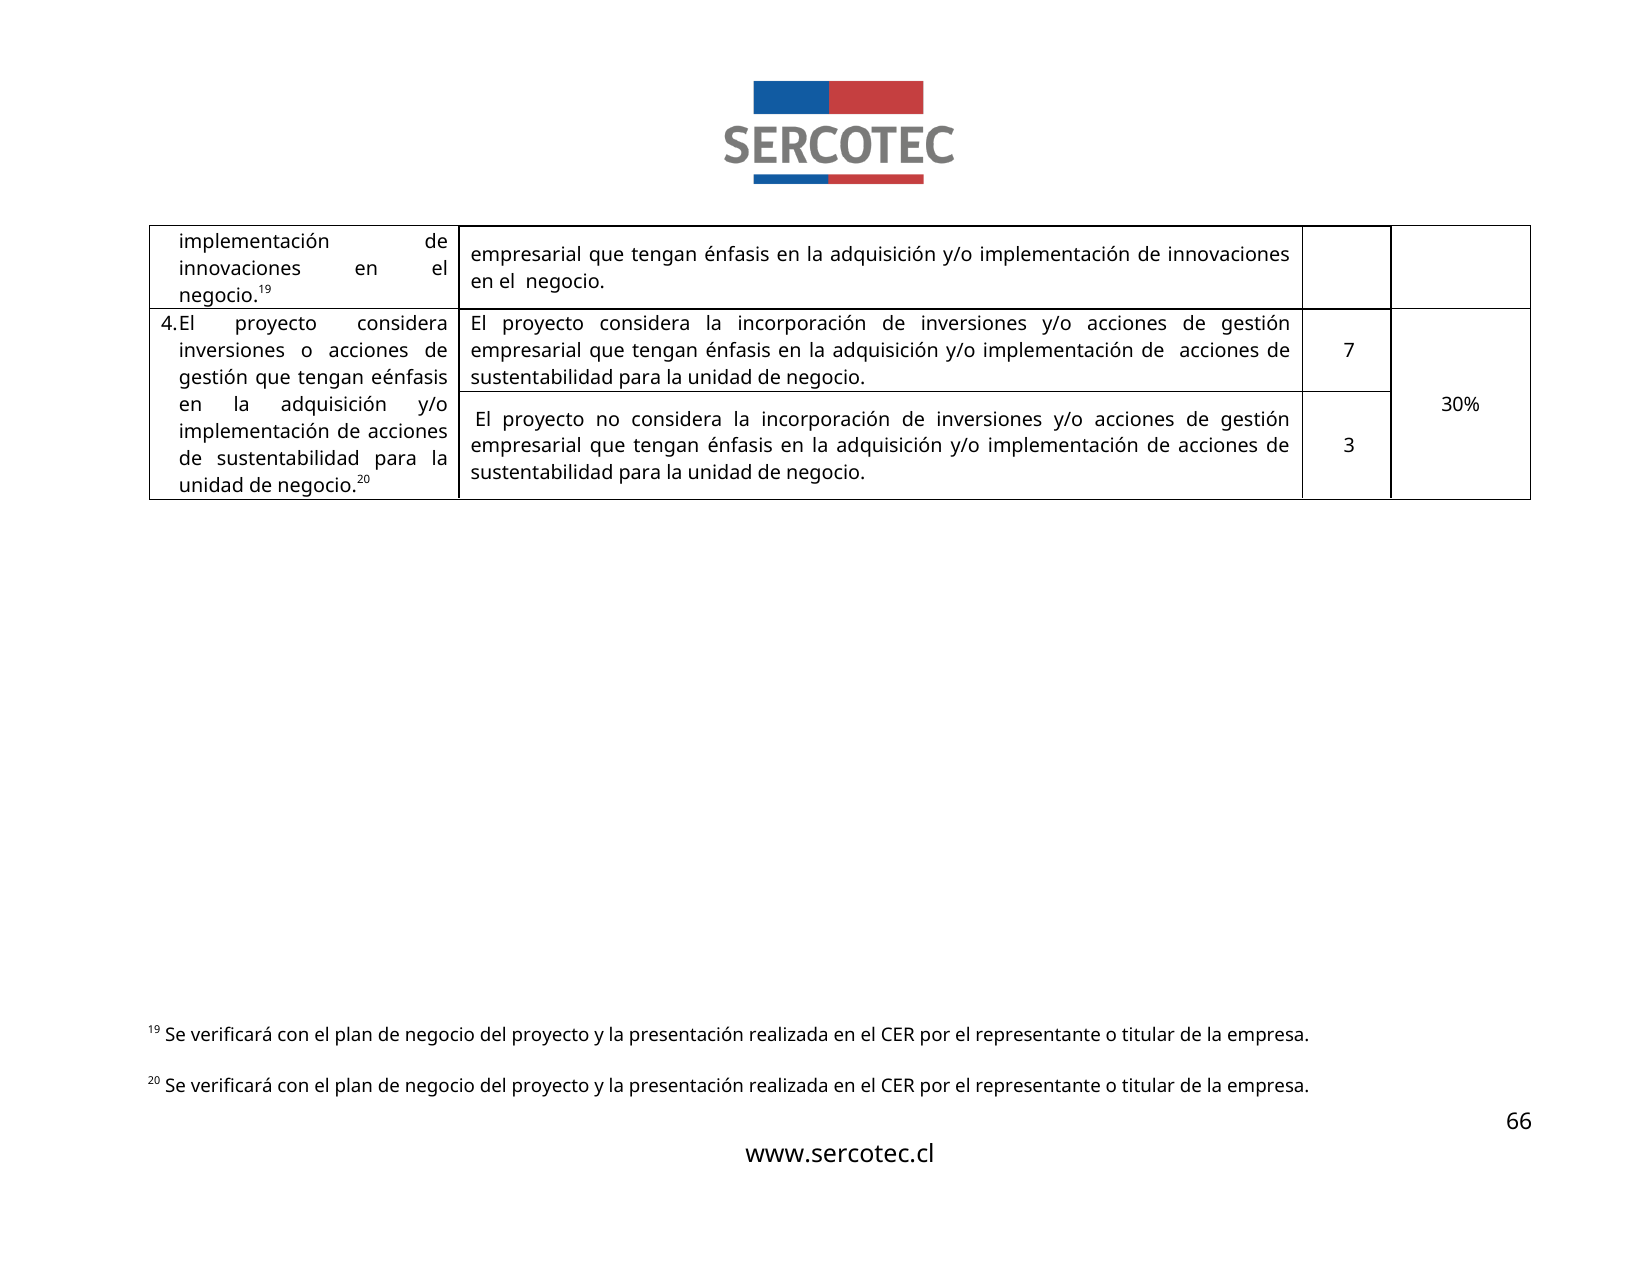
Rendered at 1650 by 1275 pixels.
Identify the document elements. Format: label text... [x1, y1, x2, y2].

table_cell El proyecto considera inversiones o acciones de gestión que tengan eénfasis en la adquisición y/o implementación de acciones de sustentabilidad para la unidad de negocio. [150, 309, 458, 498]
table_cell El proyecto no considera la incorporación de inversiones y/o acciones de gestión empresarial que tengan énfasis en la adquisición y/o implementación de acciones de sustentabilidad para la unidad de negocio. [460, 392, 1302, 498]
table_cell 3 [1303, 392, 1390, 498]
table_cell 30% [1392, 309, 1530, 498]
table_cell 7 [1303, 310, 1390, 391]
picture [714, 73, 965, 194]
table_cell El proyecto considera la incorporación de inversiones y/o acciones de gestión empresarial que tengan énfasis en la adquisición y/o implementación de acciones de sustentabilidad para la unidad de negocio. [460, 310, 1302, 391]
table_cell 5 [1303, 227, 1390, 308]
